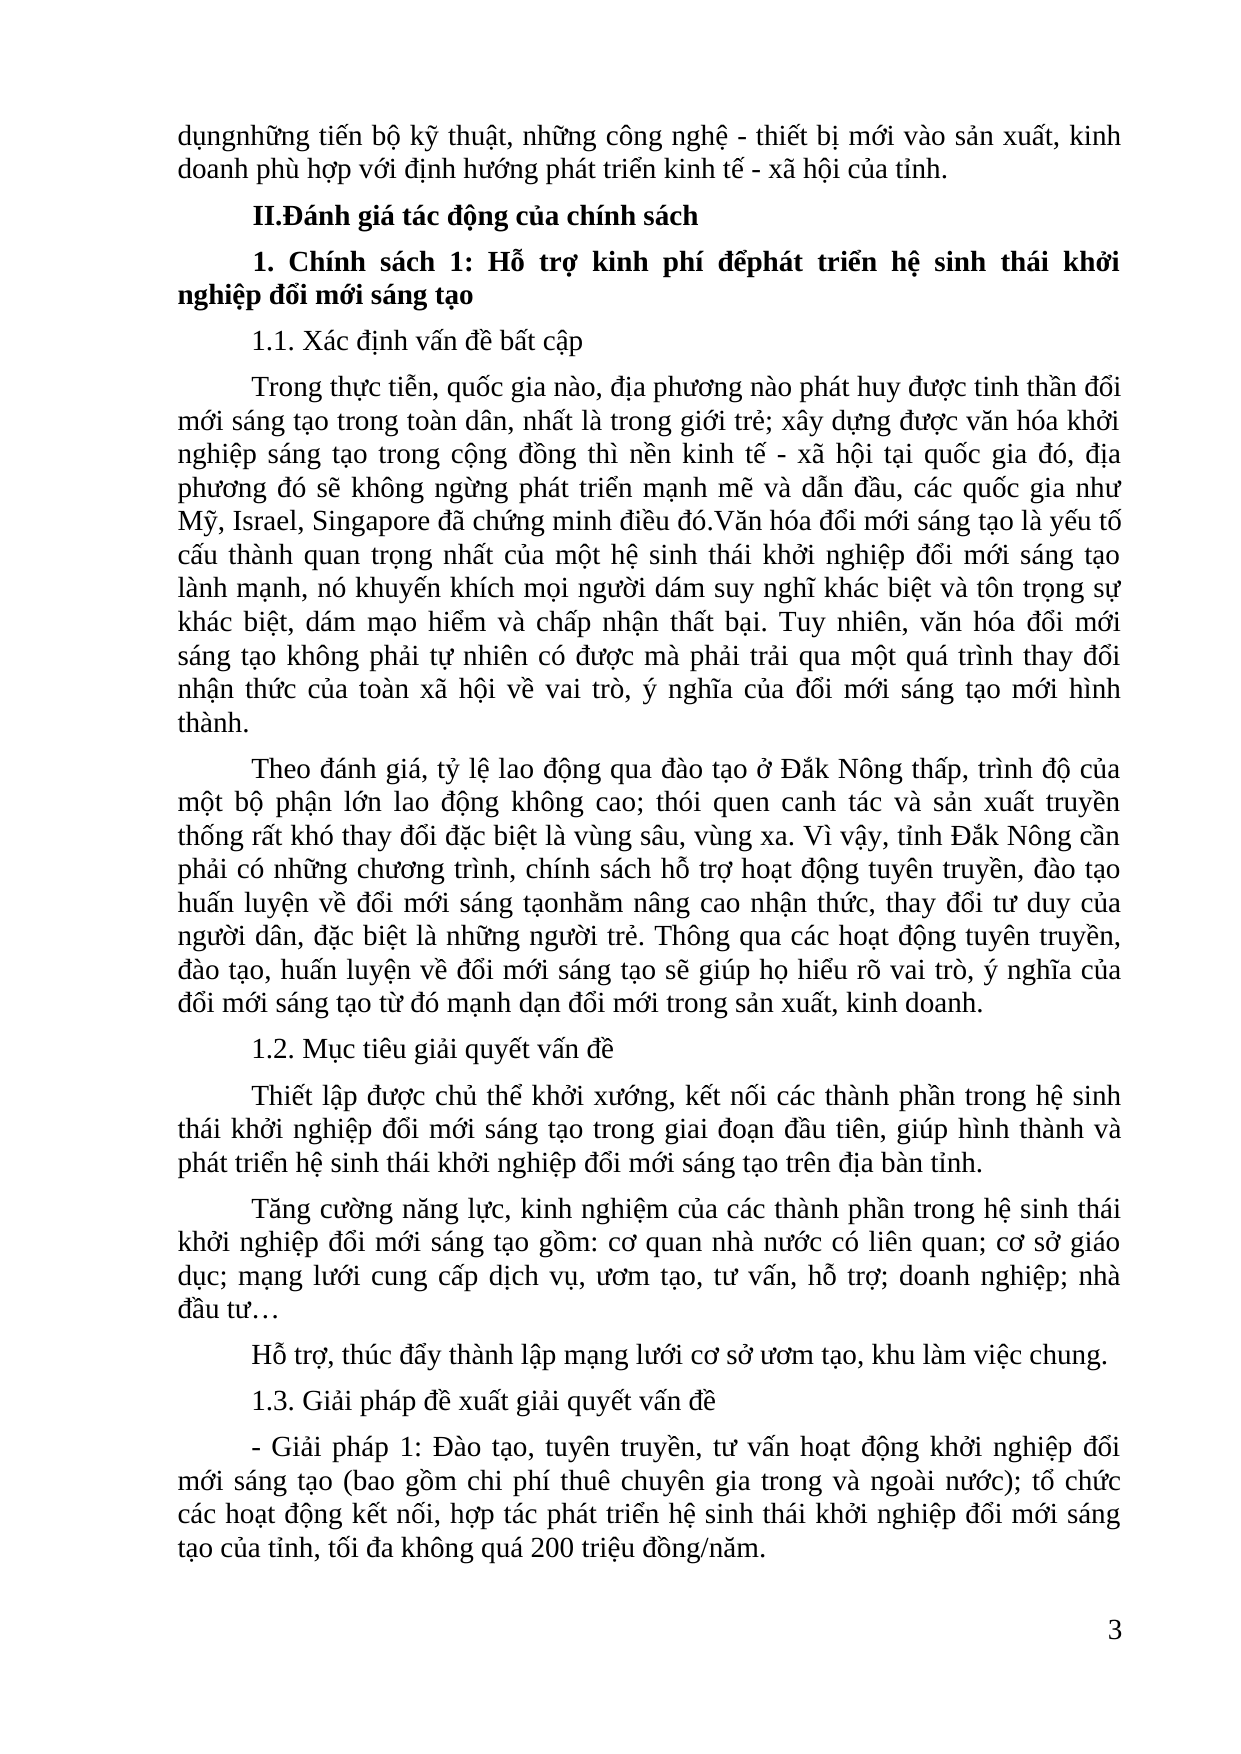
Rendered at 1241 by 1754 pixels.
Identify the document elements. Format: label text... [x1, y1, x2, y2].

text Theo đánh giá, tỷ lệ lao động qua đào tạo ở Đắk Nông thấp, trình độ của một bộ phận lớn lao động không cao; thói quen canh tác và sản xuất truyền thống rất khó thay đổi đặc biệt là vùng sâu, vùng xa. Vì vậy, tỉnh Đắk Nông cần phải có những chương trình, chính sách hỗ trợ hoạt động tuyên truyền, đào tạo huấn luyện về đổi mới sáng tạonhằm nâng cao nhận thức, thay đổi tư duy của người dân, đặc biệt là những người trẻ. Thông qua các hoạt động tuyên truyền, đào tạo, huấn luyện về đổi mới sáng tạo sẽ giúp họ hiểu rõ vai trò, ý nghĩa của đổi mới sáng tạo từ đó mạnh dạn đổi mới trong sản xuất, kinh doanh. [177, 751, 1122, 1019]
subtitle II.Đánh giá tác động của chính sách [177, 198, 1122, 231]
text Tăng cường năng lực, kinh nghiệm của các thành phần trong hệ sinh thái khởi nghiệp đổi mới sáng tạo gồm: cơ quan nhà nước có liên quan; cơ sở giáo dục; mạng lưới cung cấp dịch vụ, ươm tạo, tư vấn, hỗ trợ; doanh nghiệp; nhà đầu tư… [177, 1191, 1122, 1325]
text Thiết lập được chủ thể khởi xướng, kết nối các thành phần trong hệ sinh thái khởi nghiệp đổi mới sáng tạo trong giai đoạn đầu tiên, giúp hình thành và phát triển hệ sinh thái khởi nghiệp đổi mới sáng tạo trên địa bàn tỉnh. [177, 1078, 1122, 1178]
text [177, 118, 1122, 185]
subtitle 1. Chính sách 1: Hỗ trợ kinh phí đểphát triển hệ sinh thái khởi nghiệp đổi mới sáng tạo [177, 244, 1122, 311]
text - Giải pháp 1: Đào tạo, tuyên truyền, tư vấn hoạt động khởi nghiệp đổi mới sáng tạo (bao gồm chi phí thuê chuyên gia trong và ngoài nước); tổ chức các hoạt động kết nối, hợp tác phát triển hệ sinh thái khởi nghiệp đổi mới sáng tạo của tỉnh, tối đa không quá 200 triệu đồng/năm. [177, 1429, 1122, 1564]
text 1.3. Giải pháp đề xuất giải quyết vấn đề [177, 1383, 1122, 1417]
text Hỗ trợ, thúc đẩy thành lập mạng lưới cơ sở ươm tạo, khu làm việc chung. [177, 1337, 1122, 1371]
text 1.2. Mục tiêu giải quyết vấn đề [177, 1032, 1122, 1065]
text 1.1. Xác định vấn đề bất cập [177, 323, 1122, 357]
text Trong thực tiễn, quốc gia nào, địa phương nào phát huy được tinh thần đổi mới sáng tạo trong toàn dân, nhất là trong giới trẻ; xây dựng được văn hóa khởi nghiệp sáng tạo trong cộng đồng thì nền kinh tế - xã hội tại quốc gia đó, địa phương đó sẽ không ngừng phát triển mạnh mẽ và dẫn đầu, các quốc gia như Mỹ, Israel, Singapore đã chứng minh điều đó.Văn hóa đổi mới sáng tạo là yếu tố cấu thành quan trọng nhất của một hệ sinh thái khởi nghiệp đổi mới sáng tạo lành mạnh, nó khuyến khích mọi người dám suy nghĩ khác biệt và tôn trọng sự khác biệt, dám mạo hiểm và chấp nhận thất bại. Tuy nhiên, văn hóa đổi mới sáng tạo không phải tự nhiên có được mà phải trải qua một quá trình thay đổi nhận thức của toàn xã hội về vai trò, ý nghĩa của đổi mới sáng tạo mới hình thành. [177, 369, 1122, 738]
